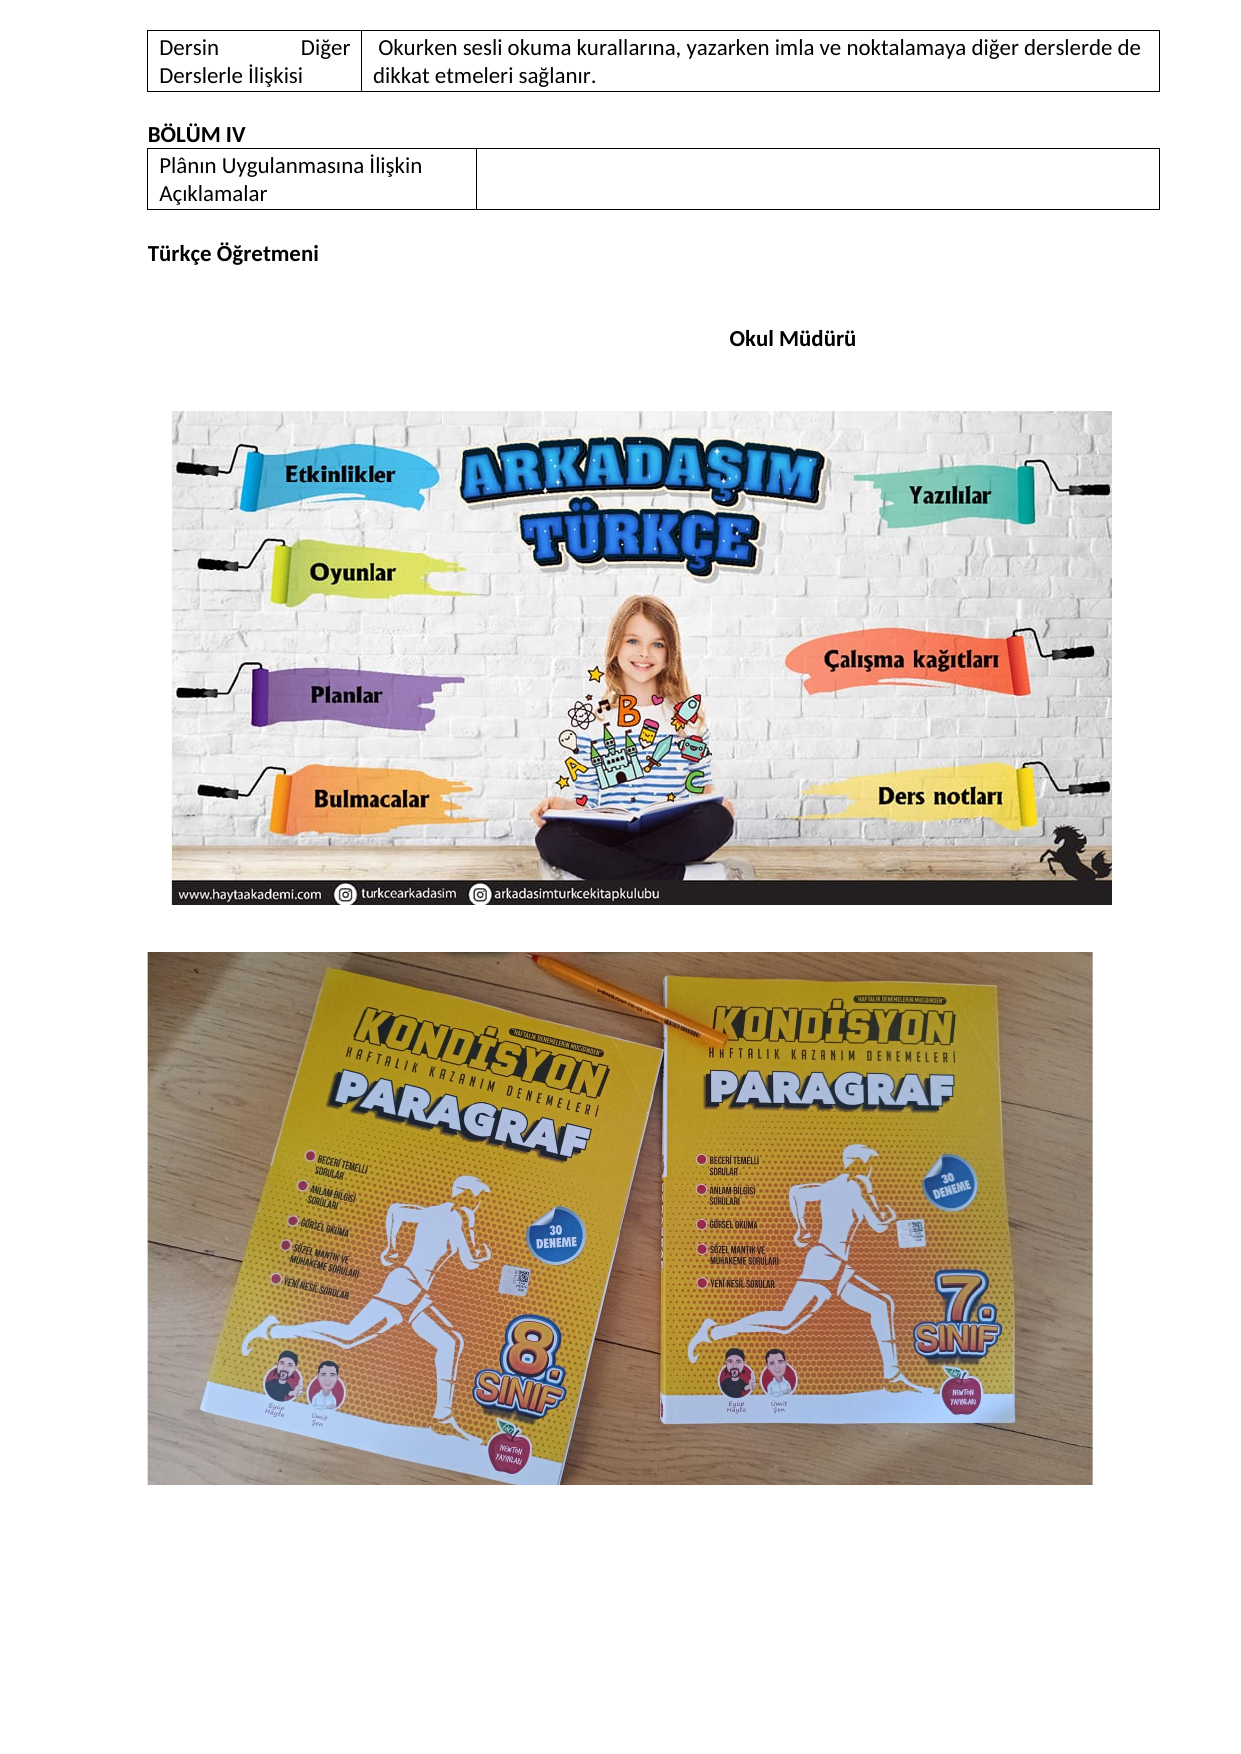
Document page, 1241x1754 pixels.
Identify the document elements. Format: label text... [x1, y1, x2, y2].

picture [171, 411, 1112, 905]
table_header Plânın Uygulanmasına İlişkin Açıklamalar [148, 149, 476, 209]
picture [147, 952, 1093, 1485]
table_cell Dersin Diğer Derslerle İlişkisi [148, 31, 361, 91]
table_cell Okurken sesli okuma kurallarına, yazarken imla ve noktalamaya diğer derslerde de dikkat etmeleri sağlanır. [362, 31, 1159, 91]
text Türkçe Öğretmeni [148, 239, 1092, 267]
text BÖLÜM IV [148, 120, 1092, 148]
table_header [477, 149, 1159, 209]
text Okul Müdürü [148, 324, 1092, 352]
